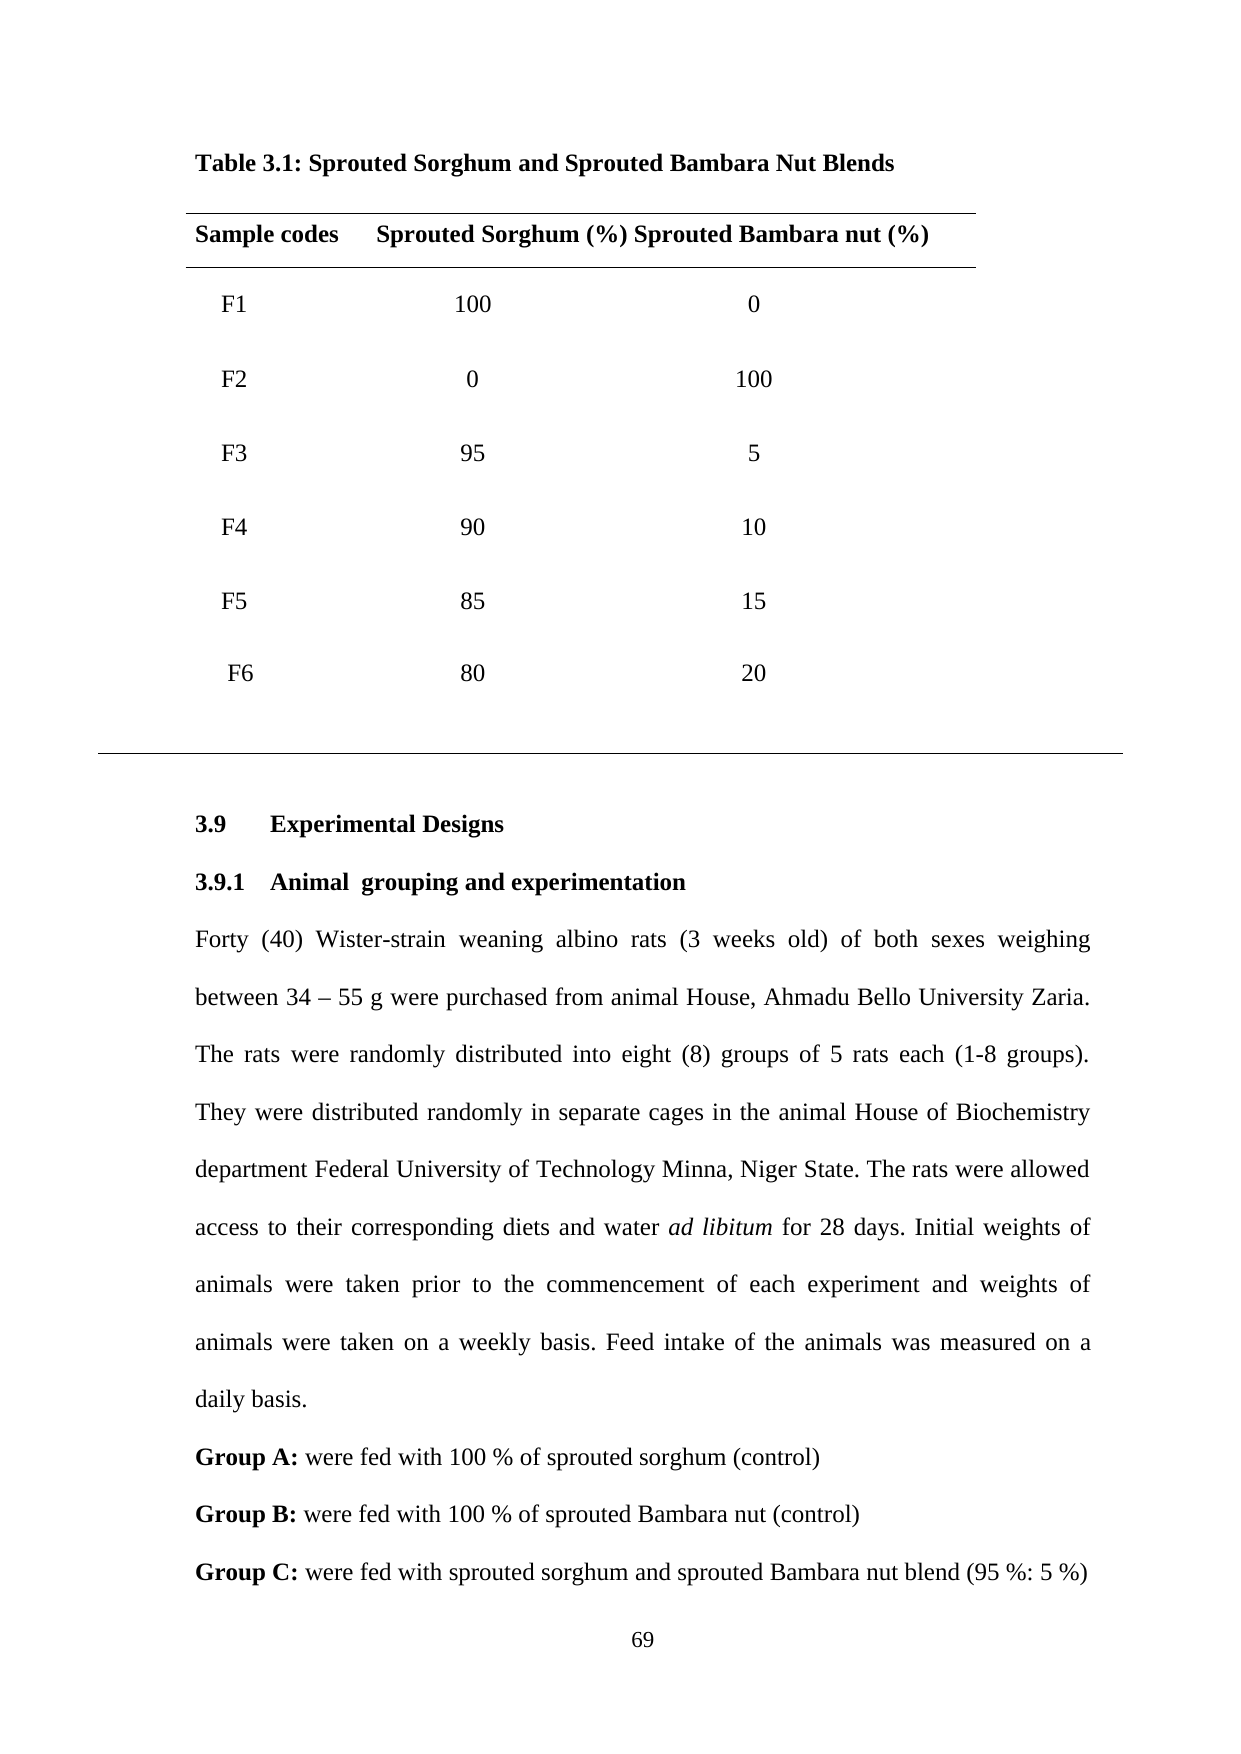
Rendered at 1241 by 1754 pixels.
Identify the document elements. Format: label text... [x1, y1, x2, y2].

table_cell F6 [216, 638, 353, 689]
text Group B: were fed with 100 % of sprouted Bambara nut (control) [195, 1499, 1109, 1528]
table_cell F3 [216, 416, 353, 490]
table_header 100 [353, 291, 613, 342]
table_cell F4 [216, 490, 353, 564]
table_header F1 [216, 291, 353, 342]
table_cell 20 [613, 638, 777, 689]
subtitle Experimental Designs [195, 809, 1109, 838]
table_cell F2 [216, 342, 353, 416]
text Sample codes Sprouted Sorghum (%) Sprouted Bambara nut (%) [195, 214, 1109, 248]
table_cell 85 [353, 564, 613, 638]
subtitle Table 3.1: Sprouted Sorghum and Sprouted Bambara Nut Blends [195, 148, 1109, 176]
text Group C: were fed with sprouted sorghum and sprouted Bambara nut blend (95 %: 5 %) [195, 1557, 1109, 1586]
table_cell 80 [353, 638, 613, 689]
table_cell 90 [353, 490, 613, 564]
table_cell 0 [353, 342, 613, 416]
table_cell 100 [613, 342, 777, 416]
table_cell 5 [613, 416, 777, 490]
table_cell 10 [613, 490, 777, 564]
table_cell 95 [353, 416, 613, 490]
text Group A: were fed with 100 % of sprouted sorghum (control) [195, 1442, 1109, 1471]
table_header 0 [613, 291, 777, 342]
text Forty (40) Wister-strain weaning albino rats (3 weeks old) of both sexes weighing between 34 – 55 g were purchased from animal House, Ahmadu Bello University Zaria. The rats were randomly distributed into eight (8) groups of 5 rats each (1-8 groups). They were distributed randomly in separate cages in the animal House of Biochemistry department Federal University of Technology Minna, Niger State. The rats were allowed access to their corresponding diets and water ad libitum for 28 days. Initial weights of animals were taken prior to the commencement of each experiment and weights of animals were taken on a weekly basis. Feed intake of the animals was measured on a daily basis. [195, 924, 1091, 1413]
table_cell F5 [216, 564, 353, 638]
table_cell 15 [613, 564, 777, 638]
list Animal grouping and experimentation [195, 867, 1109, 896]
